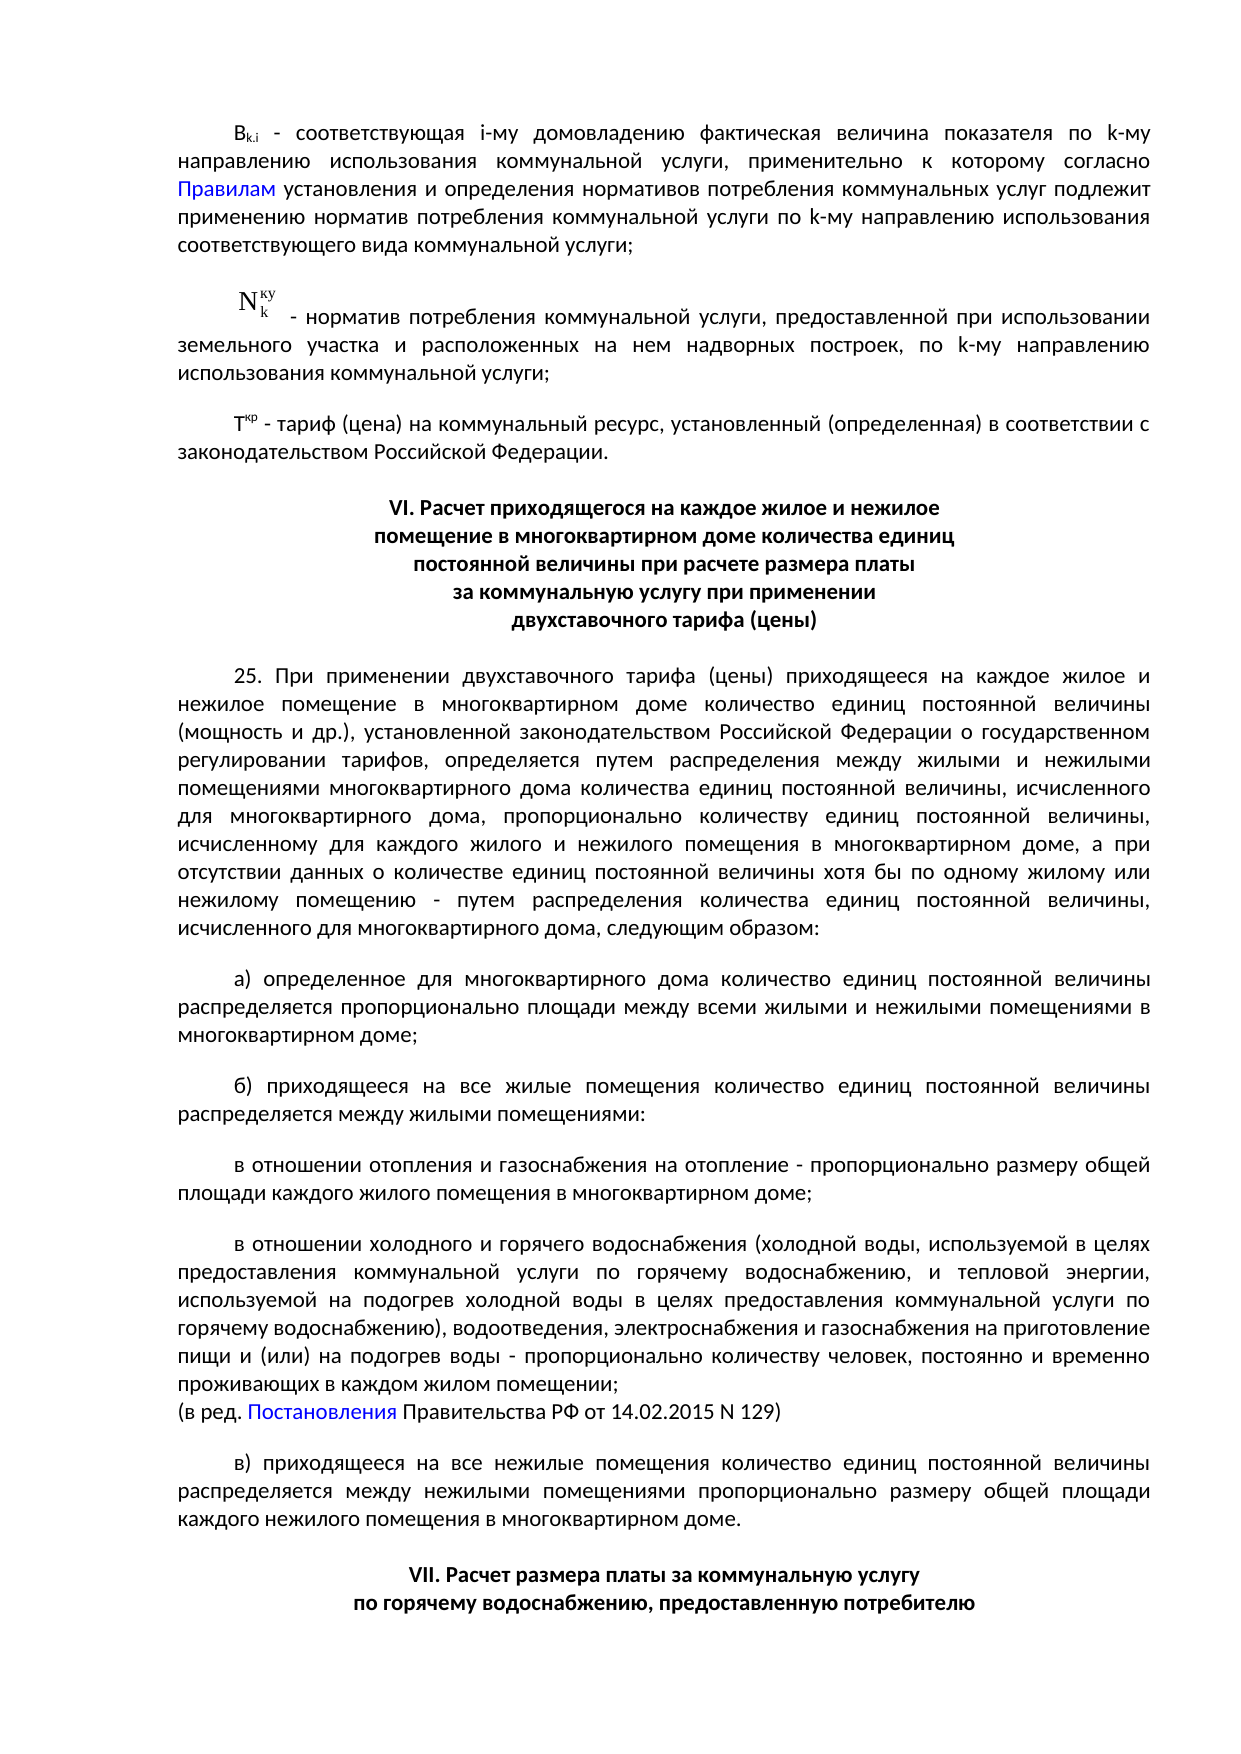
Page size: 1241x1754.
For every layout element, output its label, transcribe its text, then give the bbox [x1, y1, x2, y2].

text - норматив потребления коммунальной услуги, предоставленной при использовании земельного участка и расположенных на нем надворных построек, по k-му направлению использования коммунальной услуги; [177, 281, 1152, 386]
title VII. Расчет размера платы за коммунальную услугу [177, 1560, 1152, 1588]
text в) приходящееся на все нежилые помещения количество единиц постоянной величины распределяется между нежилыми помещениями пропорционально размеру общей площади каждого нежилого помещения в многоквартирном доме. [177, 1448, 1152, 1532]
text Bk.i - соответствующая i-му домовладению фактическая величина показателя по k-му направлению использования коммунальной услуги, применительно к которому согласно Правилам установления и определения нормативов потребления коммунальных услуг подлежит применению норматив потребления коммунальной услуги по k-му направлению использования соответствующего вида коммунальной услуги; [177, 118, 1152, 258]
title VI. Расчет приходящегося на каждое жилое и нежилое [177, 493, 1152, 521]
title по горячему водоснабжению, предоставленную потребителю [177, 1588, 1152, 1616]
text б) приходящееся на все жилые помещения количество единиц постоянной величины распределяется между жилыми помещениями: [177, 1071, 1152, 1127]
text Tкр - тариф (цена) на коммунальный ресурс, установленный (определенная) в соответствии с законодательством Российской Федерации. [177, 409, 1152, 465]
text в отношении отопления и газоснабжения на отопление - пропорционально размеру общей площади каждого жилого помещения в многоквартирном доме; [177, 1150, 1152, 1206]
title помещение в многоквартирном доме количества единиц [177, 521, 1152, 549]
text 25. При применении двухставочного тарифа (цены) приходящееся на каждое жилое и нежилое помещение в многоквартирном доме количество единиц постоянной величины (мощность и др.), установленной законодательством Российской Федерации о государственном регулировании тарифов, определяется путем распределения между жилыми и нежилыми помещениями многоквартирного дома количества единиц постоянной величины, исчисленного для многоквартирного дома, пропорционально количеству единиц постоянной величины, исчисленному для каждого жилого и нежилого помещения в многоквартирном доме, а при отсутствии данных о количестве единиц постоянной величины хотя бы по одному жилому или нежилому помещению - путем распределения количества единиц постоянной величины, исчисленного для многоквартирного дома, следующим образом: [177, 661, 1152, 941]
text а) определенное для многоквартирного дома количество единиц постоянной величины распределяется пропорционально площади между всеми жилыми и нежилыми помещениями в многоквартирном доме; [177, 964, 1152, 1048]
title постоянной величины при расчете размера платы [177, 549, 1152, 577]
text в отношении холодного и горячего водоснабжения (холодной воды, используемой в целях предоставления коммунальной услуги по горячему водоснабжению, и тепловой энергии, используемой на подогрев холодной воды в целях предоставления коммунальной услуги по горячему водоснабжению), водоотведения, электроснабжения и газоснабжения на приготовление пищи и (или) на подогрев воды - пропорционально количеству человек, постоянно и временно проживающих в каждом жилом помещении; [177, 1229, 1152, 1397]
title двухставочного тарифа (цены) [177, 605, 1152, 633]
text (в ред. Постановления Правительства РФ от 14.02.2015 N 129) [177, 1397, 1152, 1425]
title за коммунальную услугу при применении [177, 577, 1152, 605]
